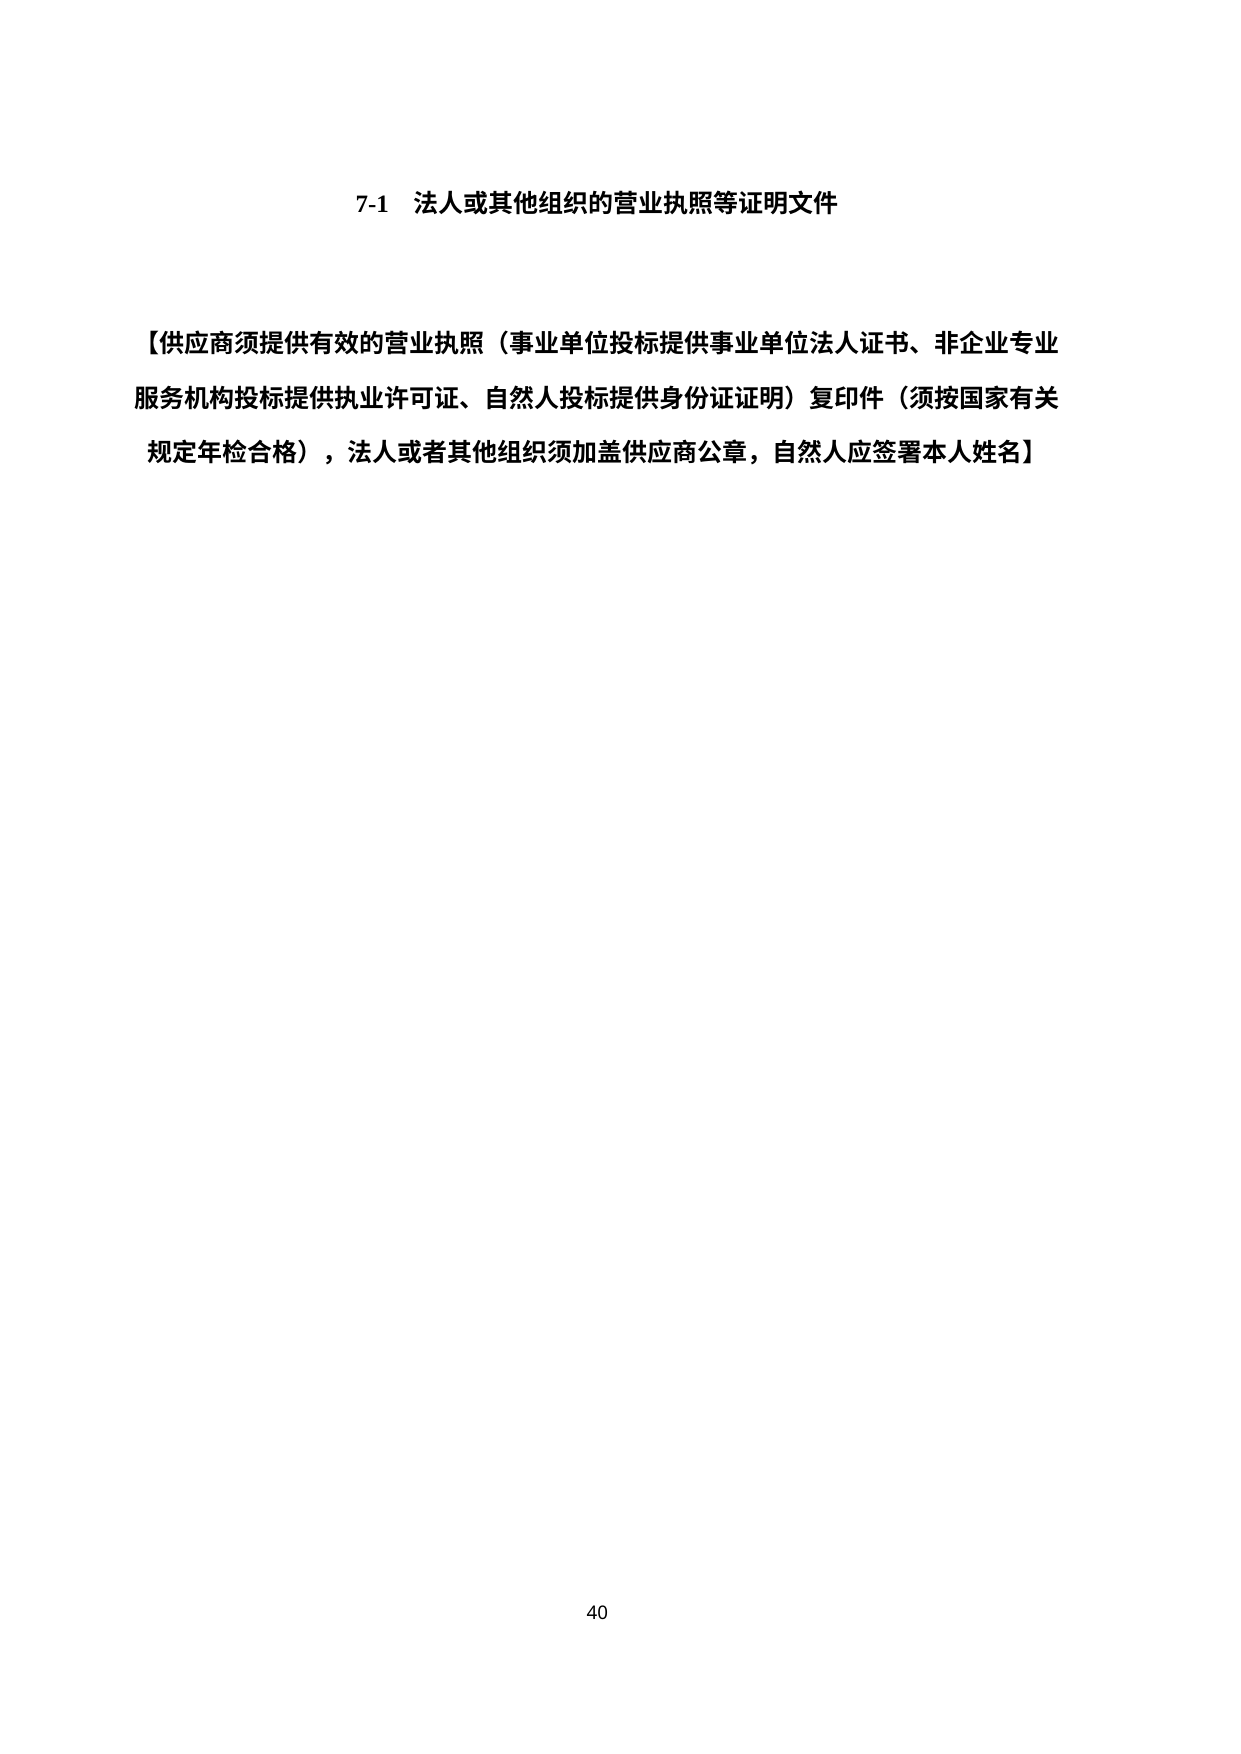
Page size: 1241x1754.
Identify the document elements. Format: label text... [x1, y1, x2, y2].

text 7-1 法人或其他组织的营业执照等证明文件 [131, 183, 1063, 219]
text 【供应商须提供有效的营业执照（事业单位投标提供事业单位法人证书、非企业专业服务机构投标提供执业许可证、自然人投标提供身份证证明）复印件（须按国家有关规定年检合格），法人或者其他组织须加盖供应商公章，自然人应签署本人姓名】 [131, 324, 1063, 469]
